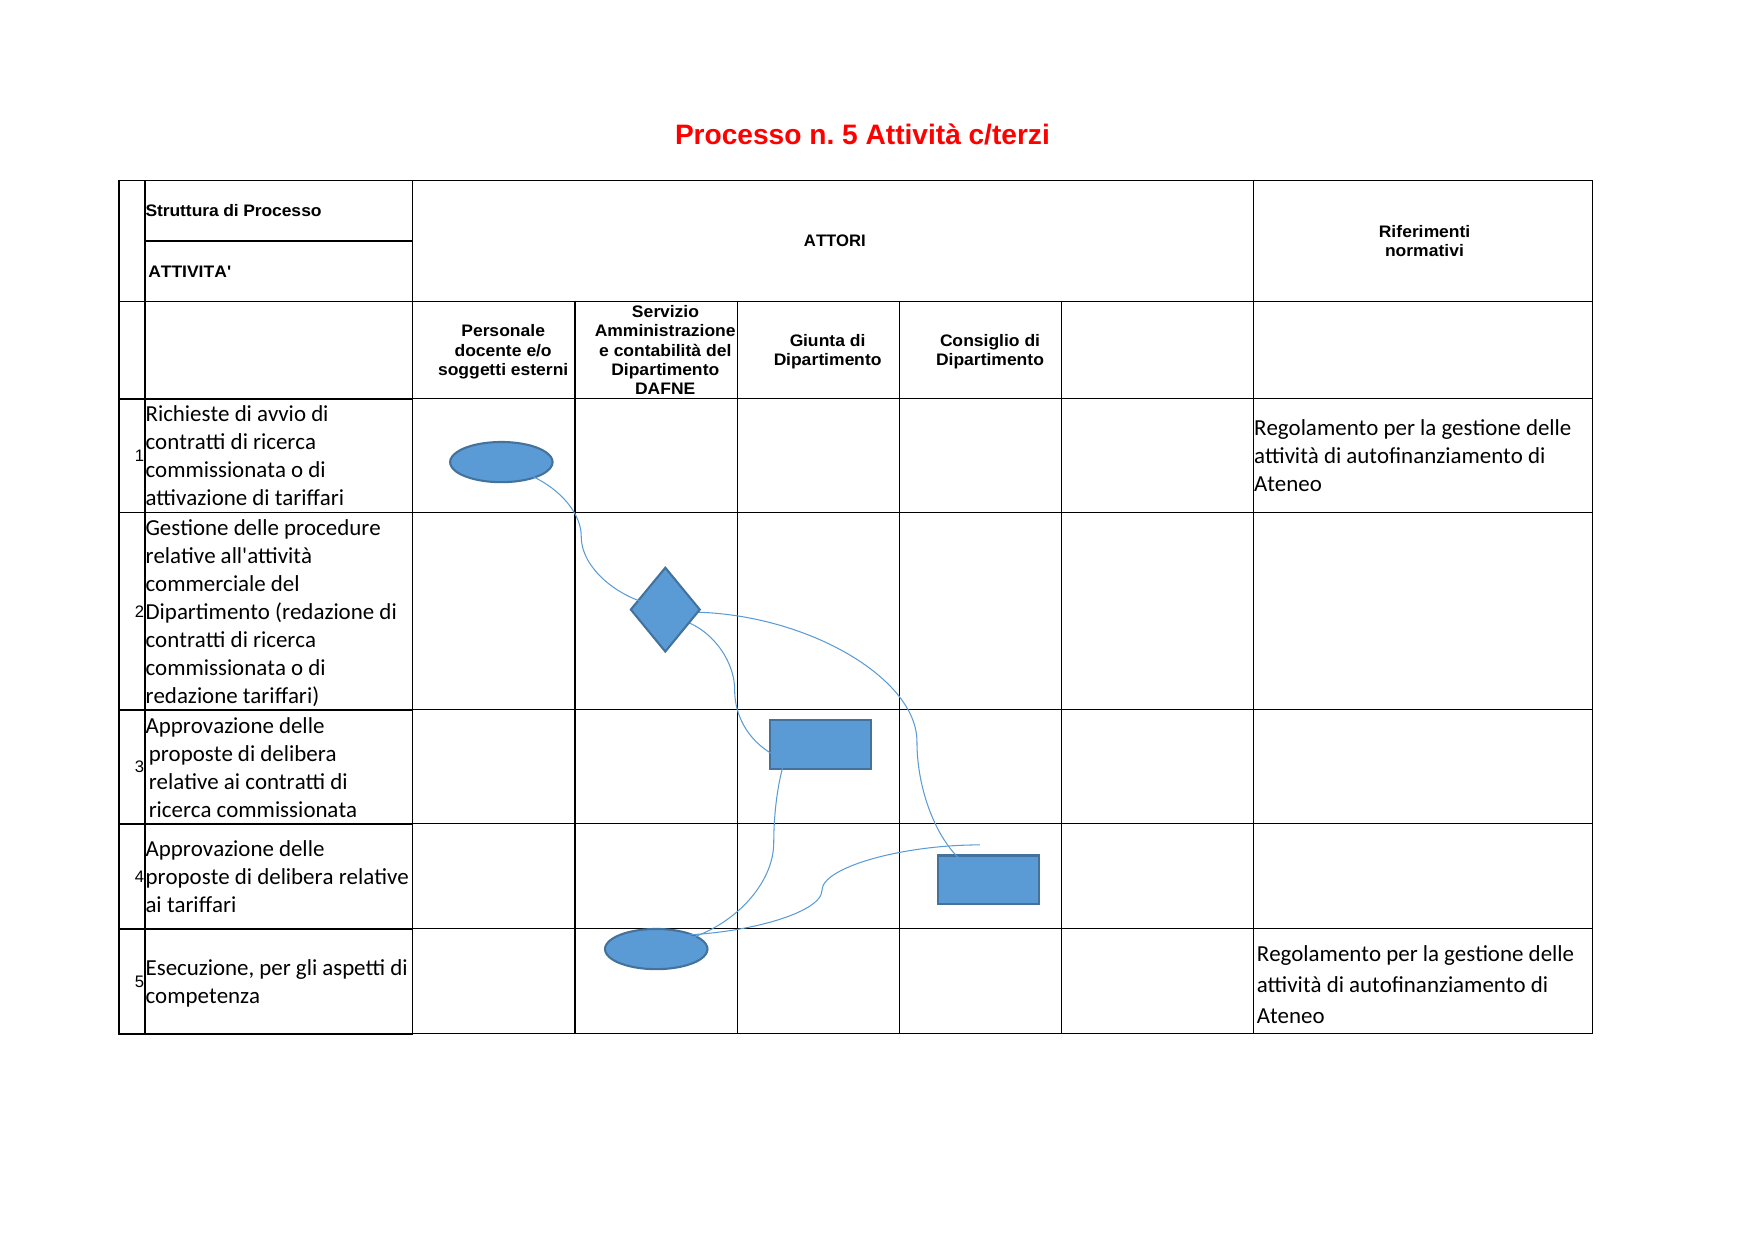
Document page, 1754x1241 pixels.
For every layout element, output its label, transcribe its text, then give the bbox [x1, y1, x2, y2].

subtitle Processo n. 5 Attività c/terzi [118, 118, 1606, 151]
table_cell [120, 302, 144, 398]
table_cell Approvazione delle proposte di delibera relative ai tariffari [146, 825, 412, 928]
table_header Riferimenti normativi [1254, 181, 1592, 301]
table_cell [413, 710, 574, 823]
table_cell [1062, 824, 1253, 928]
table_cell Servizio Amministrazione e contabilità del Dipartimento DAFNE [576, 302, 737, 398]
table_header [120, 181, 144, 301]
table_cell [738, 717, 781, 823]
table_cell [576, 520, 736, 709]
table_cell [1062, 929, 1253, 1033]
table_cell Richieste di avvio di contratti di ricerca commissionata o di attivazione di tariffari [146, 400, 412, 512]
table_cell Consiglio di Dipartimento [900, 302, 1061, 398]
table_cell Personale docente e/o soggetti esterni [413, 302, 574, 398]
table_cell ATTIVITA' [146, 242, 412, 301]
table_cell [1254, 302, 1592, 398]
table_cell Regolamento per la gestione delle attività di autofinanziamento di Ateneo [1254, 929, 1592, 1033]
table_cell [738, 617, 899, 709]
table_cell [576, 710, 737, 823]
table_cell [900, 929, 1061, 1033]
table_cell [1062, 710, 1253, 823]
table_cell [910, 710, 1061, 823]
table_cell Gestione delle procedure relative all'attività commerciale del Dipartimento (redazione di contratti di ricerca commissionata o di redazione tariffari) [146, 513, 412, 709]
table_cell [1062, 399, 1253, 512]
table_header Struttura di Processo [146, 181, 412, 240]
table_cell [576, 929, 737, 1033]
table_cell [576, 513, 737, 615]
table_cell [576, 824, 737, 928]
table_cell 3 [120, 711, 144, 823]
table_cell [413, 929, 574, 1033]
table_cell [413, 399, 574, 512]
table_cell [413, 824, 574, 928]
table_cell [576, 399, 737, 512]
table_cell [1062, 302, 1253, 398]
table_cell [738, 929, 899, 1033]
table_cell [900, 710, 933, 823]
table_cell Approvazione delle proposte di delibera relative ai contratti di ricerca commissionata [146, 711, 412, 823]
table_cell [691, 613, 737, 700]
table_header ATTORI [413, 181, 1253, 301]
table_cell [738, 824, 899, 928]
table_cell 2 [120, 513, 144, 709]
table_cell [738, 399, 899, 512]
table_cell [1254, 710, 1592, 823]
table_cell [1254, 824, 1592, 928]
table_cell [739, 710, 899, 823]
table_cell [738, 513, 899, 694]
table_cell [1062, 513, 1253, 709]
table_cell Regolamento per la gestione delle attività di autofinanziamento di Ateneo [1254, 399, 1592, 512]
table_cell 4 [120, 825, 144, 928]
table_cell [1254, 513, 1592, 709]
table_cell [900, 513, 1061, 709]
table_cell Esecuzione, per gli aspetti di competenza [146, 930, 412, 1033]
table_cell Giunta di Dipartimento [738, 302, 899, 398]
table_cell 1 [120, 400, 144, 512]
table_cell [900, 399, 1061, 512]
table_cell [900, 824, 1061, 928]
table_cell [413, 513, 574, 709]
table_cell [146, 302, 412, 398]
table_cell 5 [120, 930, 144, 1033]
